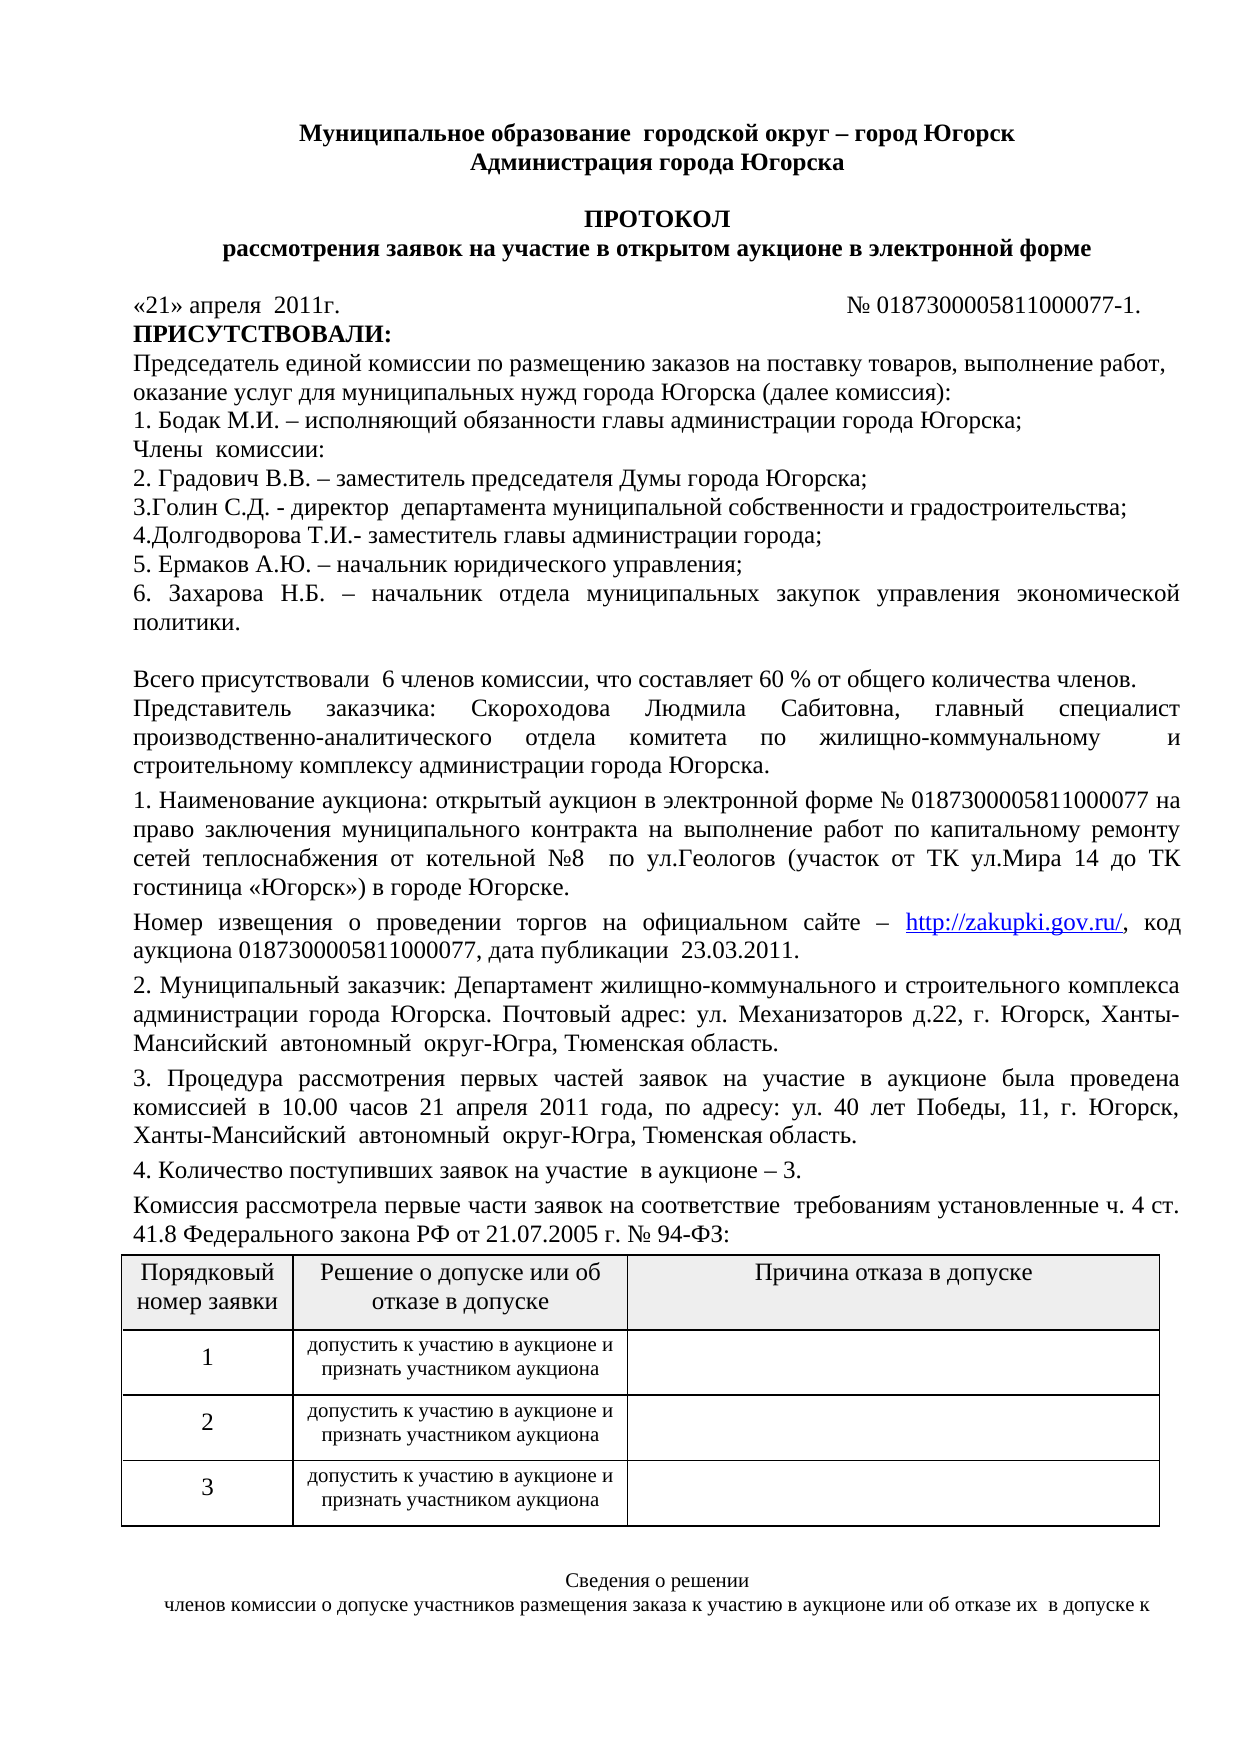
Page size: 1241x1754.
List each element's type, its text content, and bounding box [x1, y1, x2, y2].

text ПРОТОКОЛ [133, 204, 1181, 233]
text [133, 1592, 1181, 1616]
text Комиссия рассмотрела первые части заявок на соответствие требованиям установленные ч. 4 ст. 41.8 Федерального закона РФ от 21.07.2005 г. № 94-ФЗ: [133, 1191, 1181, 1248]
text Муниципальное образование городской округ – город Югорск [133, 118, 1181, 147]
table_cell [628, 1331, 1159, 1394]
text 1. Бодак М.И. – исполняющий обязанности главы администрации города Югорска; [133, 406, 1181, 434]
text 2. Градович В.В. – заместитель председателя Думы города Югорска; [133, 463, 1181, 492]
text «21» апреля 2011г. № 0187300005811000077-1. [133, 291, 1181, 319]
table_cell 2 [122, 1395, 292, 1460]
table_header Решение о допуске или об отказе в допуске [294, 1256, 627, 1329]
text 6. Захарова Н.Б. – начальник отдела муниципальных закупок управления экономической политики. [133, 578, 1181, 636]
text ПРИСУТСТВОВАЛИ: [133, 319, 1181, 348]
table_cell 3 [122, 1461, 292, 1525]
text Администрация города Югорска [133, 147, 1181, 176]
text Представитель заказчика: Скороходова Людмила Сабитовна, главный специалист производственно-аналитического отдела комитета по жилищно-коммунальному и строительному комплексу администрации города Югорска. [133, 693, 1181, 779]
table_cell допустить к участию в аукционе и признать участником аукциона [294, 1331, 627, 1394]
text Председатель единой комиссии по размещению заказов на поставку товаров, выполнение работ, оказание услуг для муниципальных нужд города Югорска (далее комиссия): [133, 348, 1181, 406]
text 4.Долгодворова Т.И.- заместитель главы администрации города; [133, 521, 1181, 549]
text 4. Количество поступивших заявок на участие в аукционе – 3. [133, 1156, 1181, 1184]
text рассмотрения заявок на участие в открытом аукционе в электронной форме [133, 233, 1181, 262]
text 1. Наименование аукциона: открытый аукцион в электронной форме № 0187300005811000077 на право заключения муниципального контракта на выполнение работ по капитальному ремонту сетей теплоснабжения от котельной №8 по ул.Геологов (участок от ТК ул.Мира 14 до ТК гостиница «Югорск») в городе Югорске. [133, 786, 1181, 901]
text Члены комиссии: [133, 434, 1181, 463]
text Всего присутствовали 6 членов комиссии, что составляет 60 % от общего количества членов. [133, 664, 1181, 693]
text Сведения о решении [133, 1568, 1181, 1592]
text 5. Ермаков А.Ю. – начальник юридического управления; [133, 549, 1181, 578]
table_cell [628, 1396, 1159, 1460]
text Номер извещения о проведении торгов на официальном сайте – http://zakupki.gov.ru/, код аукциона 0187300005811000077, дата публикации 23.03.2011. [133, 907, 1181, 964]
text 3.Голин С.Д. - директор департамента муниципальной собственности и градостроительства; [133, 492, 1181, 521]
text 3. Процедура рассмотрения первых частей заявок на участие в аукционе была проведена комиссией в 10.00 часов 21 апреля 2011 года, по адресу: ул. 40 лет Победы, . Югорск, Ханты-Мансийский автономный округ-Югра, Тюменская область. [133, 1063, 1181, 1149]
table_cell допустить к участию в аукционе и признать участником аукциона [294, 1461, 627, 1525]
table_cell 1 [122, 1330, 292, 1394]
table_header Причина отказа в допуске [628, 1256, 1159, 1329]
text 2. Муниципальный заказчик: Департамент жилищно-коммунального и строительного комплекса администрации города Югорска. Почтовый адрес: ул. Механизаторов д.22, г. Югорск, Ханты-Мансийский автономный округ-Югра, Тюменская область. [133, 971, 1181, 1057]
table_cell допустить к участию в аукционе и признать участником аукциона [294, 1396, 627, 1460]
table_header Порядковый номер заявки [122, 1256, 292, 1329]
table_cell [628, 1461, 1159, 1525]
